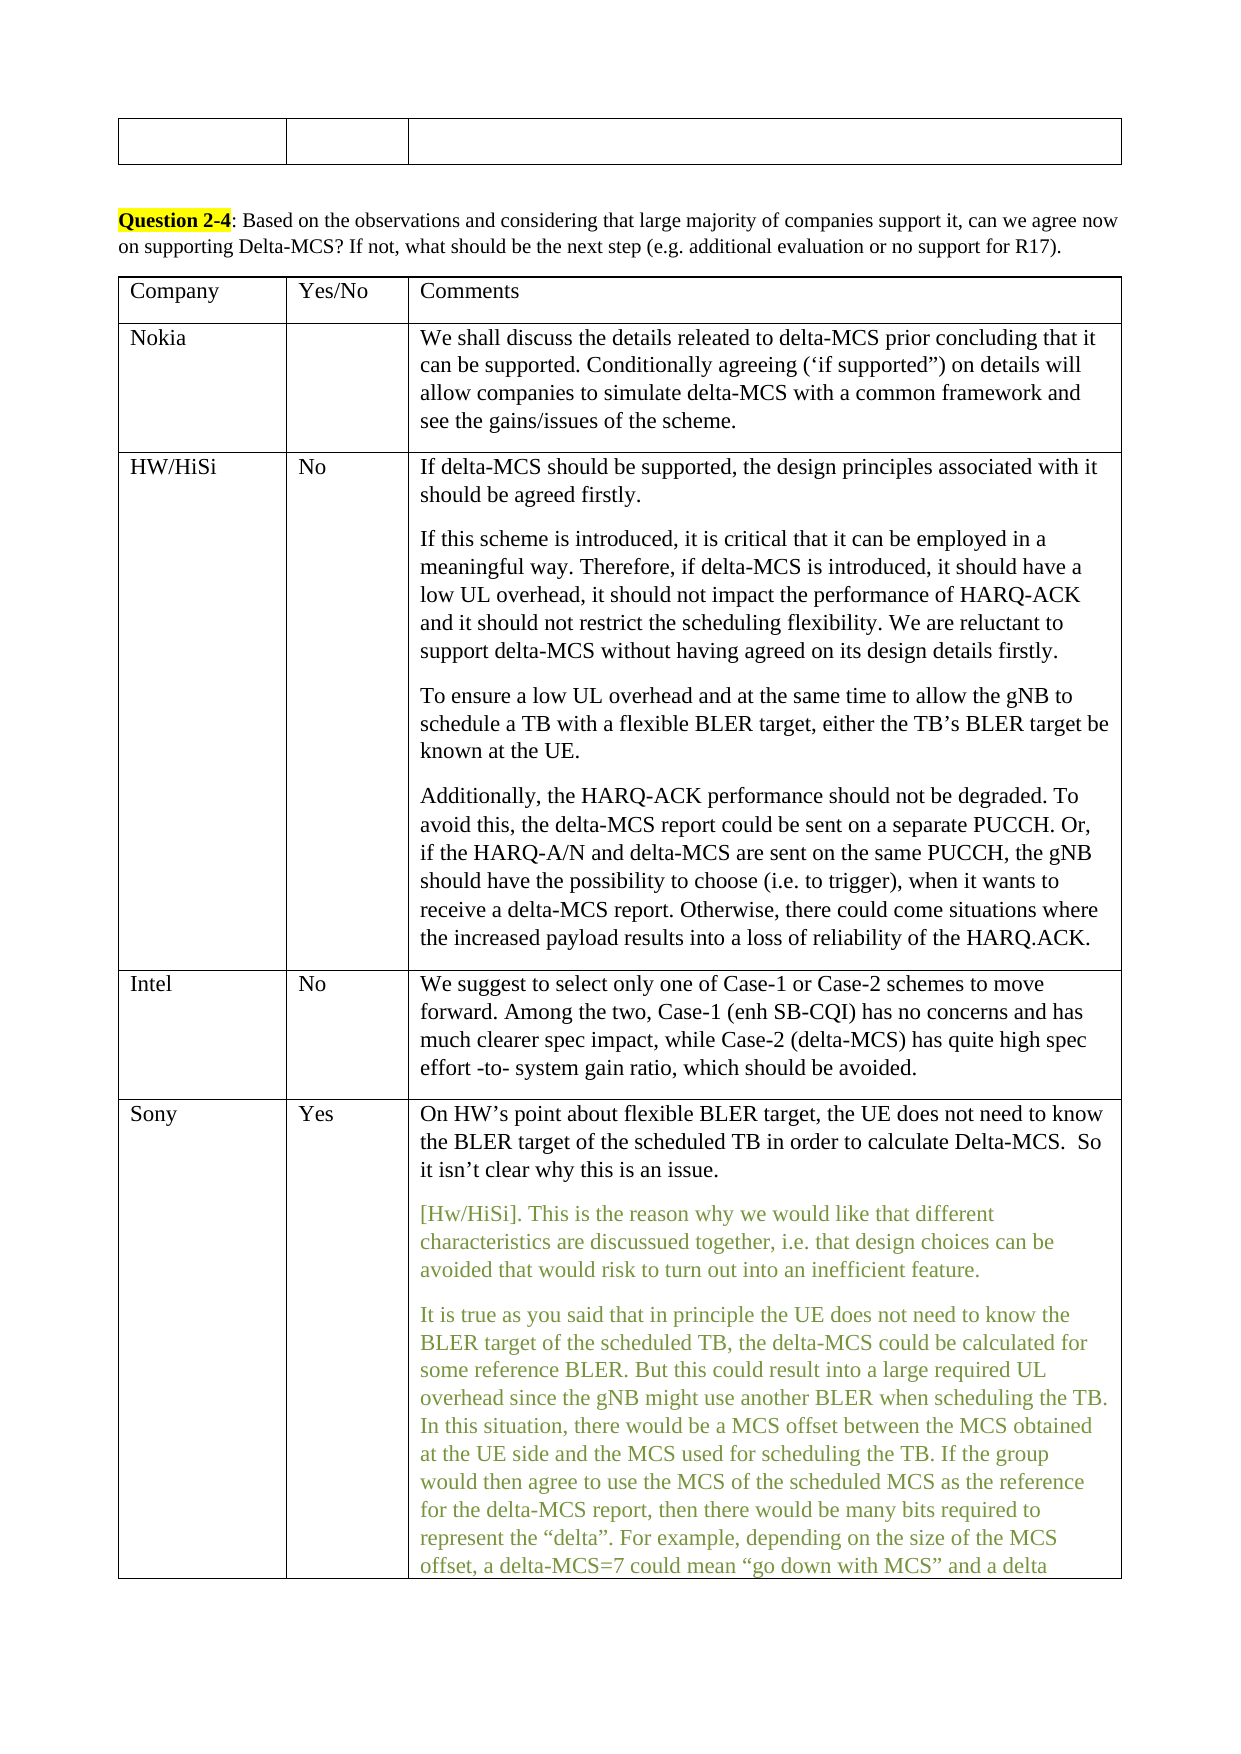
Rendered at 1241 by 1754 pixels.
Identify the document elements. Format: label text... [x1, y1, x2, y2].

table_cell HW/HiSi [119, 453, 286, 969]
table_cell We suggest to select only one of Case-1 or Case-2 schemes to move forward. Among the two, Case-1 (enh SB-CQI) has no concerns and has much clearer spec impact, while Case-2 (delta-MCS) has quite high spec effort -to- system gain ratio, which should be avoided. [409, 971, 1121, 1099]
table_header Yes/No [287, 278, 408, 323]
table_cell No [287, 971, 408, 1099]
text Question 2-4: Based on the observations and considering that large majority of companies support it, can we agree now on supporting Delta-MCS? If not, what should be the next step (e.g. additional evaluation or no support for R17). [118, 208, 1122, 258]
table_header Comments [409, 278, 1121, 323]
table_cell Intel [119, 971, 286, 1099]
table_cell No [287, 453, 408, 969]
table_cell [409, 119, 1121, 164]
table_cell [287, 119, 408, 164]
table_header Company [119, 278, 286, 323]
table_cell [287, 324, 408, 452]
table_cell If delta-MCS should be supported, the design principles associated with it should be agreed firstly. If this scheme is introduced, it is critical that it can be employed in a meaningful way. Therefore, if delta-MCS is introduced, it should have a low UL overhead, it should not impact the performance of HARQ-ACK and it should not restrict the scheduling flexibility. We are reluctant to support delta-MCS without having agreed on its design details firstly. To ensure a low UL overhead and at the same time to allow the gNB to schedule a TB with a flexible BLER target, either the TB’s BLER target be known at the UE. Additionally, the HARQ-ACK performance should not be degraded. To avoid this, the delta-MCS report could be sent on a separate PUCCH. Or, if the HARQ-A/N and delta-MCS are sent on the same PUCCH, the gNB should have the possibility to choose (i.e. to trigger), when it wants to receive a delta-MCS report. Otherwise, there could come situations where the increased payload results into a loss of reliability of the HARQ.ACK. [409, 453, 1121, 969]
table_cell [119, 119, 286, 164]
table_cell Yes [287, 1100, 408, 1578]
table_cell Nokia [119, 324, 286, 452]
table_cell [409, 1100, 1121, 1578]
table_cell Sony [119, 1100, 286, 1578]
table_cell We shall discuss the details releated to delta-MCS prior concluding that it can be supported. Conditionally agreeing (‘if supported”) on details will allow companies to simulate delta-MCS with a common framework and see the gains/issues of the scheme. [409, 324, 1121, 452]
